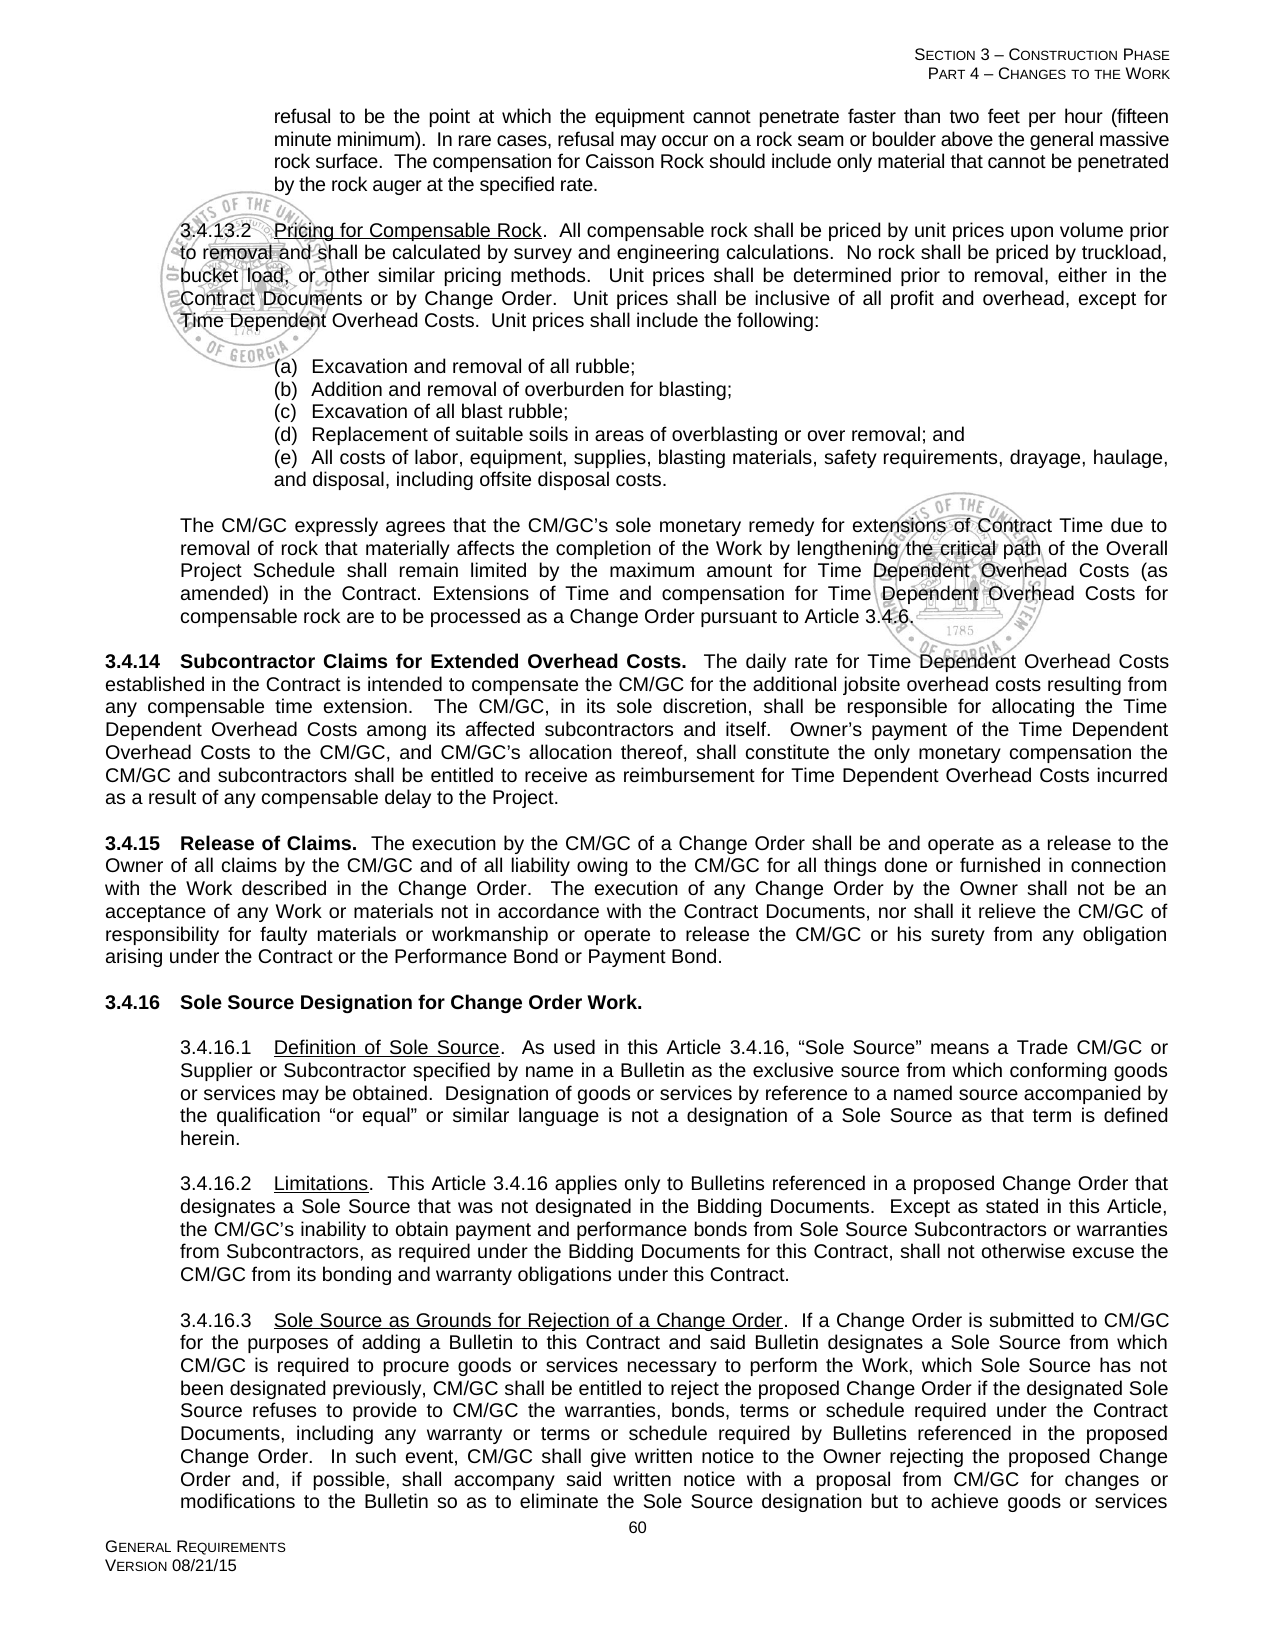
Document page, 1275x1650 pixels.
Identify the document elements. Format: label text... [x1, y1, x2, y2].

text 3.4.16 Sole Source Designation for Change Order Work. [105, 991, 1170, 1013]
picture [142, 179, 346, 382]
text 3.4.13.2 Pricing for Compensable Rock. All compensable rock shall be priced by unit prices upon volume prior to removal and shall be calculated by survey and engineering calculations. No rock shall be priced by truckload, bucket load, or other similar pricing methods. Unit prices shall be determined prior to removal, either in the Contract Documents or by Change Order. Unit prices shall be inclusive of all profit and overhead, except for Time Dependent Overhead Costs. Unit prices shall include the following: [180, 218, 1170, 332]
text (b) Addition and removal of overburden for blasting; [180, 377, 1170, 400]
picture [855, 627, 1059, 650]
text The CM/GC expressly agrees that the CM/GC’s sole monetary remedy for extensions of Contract Time due to removal of rock that materially affects the completion of the Work by lengthening the critical path of the Overall Project Schedule shall remain limited by the maximum amount for Time Dependent Overhead Costs (as amended) in the Contract. Extensions of Time and compensation for Time Dependent Overhead Costs for compensable rock are to be processed as a Change Order pursuant to Article 3.4.6. [180, 514, 1170, 627]
text 3.4.14 Subcontractor Claims for Extended Overhead Costs. The daily rate for Time Dependent Overhead Costs established in the Contract is intended to compensate the CM/GC for the additional jobsite overhead costs resulting from any compensable time extension. The CM/GC, in its sole discretion, shall be responsible for allocating the Time Dependent Overhead Costs among its affected subcontractors and itself. Owner’s payment of the Time Dependent Overhead Costs to the CM/GC, and CM/GC’s allocation thereof, shall constitute the only monetary compensation the CM/GC and subcontractors shall be entitled to receive as reimbursement for Time Dependent Overhead Costs incurred as a result of any compensable delay to the Project. [105, 650, 1170, 809]
text 3.4.15 Release of Claims. The execution by the CM/GC of a Change Order shall be and operate as a release to the Owner of all claims by the CM/GC and of all liability owing to the CM/GC for all things done or furnished in connection with the Work described in the Change Order. The execution of any Change Order by the Owner shall not be an acceptance of any Work or materials not in accordance with the Contract Documents, nor shall it relieve the CM/GC of responsibility for faulty materials or workmanship or operate to release the CM/GC or his surety from any obligation arising under the Contract or the Performance Bond or Payment Bond. [105, 832, 1170, 968]
text (e) All costs of labor, equipment, supplies, blasting materials, safety requirements, drayage, haulage, and disposal, including offsite disposal costs. [274, 446, 1170, 491]
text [180, 1308, 1170, 1513]
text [180, 105, 1170, 196]
text 3.4.16.2 Limitations. This Article 3.4.16 applies only to Bulletins referenced in a proposed Change Order that designates a Sole Source that was not designated in the Bidding Documents. Except as stated in this Article, the CM/GC’s inability to obtain payment and performance bonds from Sole Source Subcontractors or warranties from Subcontractors, as required under the Bidding Documents for this Contract, shall not otherwise excuse the CM/GC from its bonding and warranty obligations under this Contract. [180, 1172, 1170, 1286]
text (d) Replacement of suitable soils in areas of overblasting or over removal; and [180, 423, 1170, 446]
text (c) Excavation of all blast rubble; [180, 400, 1170, 423]
text 3.4.16.1 Definition of Sole Source. As used in this Article 3.4.16, “Sole Source” means a Trade CM/GC or Supplier or Subcontractor specified by name in a Bulletin as the exclusive source from which conforming goods or services may be obtained. Designation of goods or services by reference to a named source accompanied by the qualification “or equal” or similar language is not a designation of a Sole Source as that term is defined herein. [180, 1036, 1170, 1149]
text (a) Excavation and removal of all rubble; [180, 355, 1170, 377]
picture [855, 491, 1059, 514]
